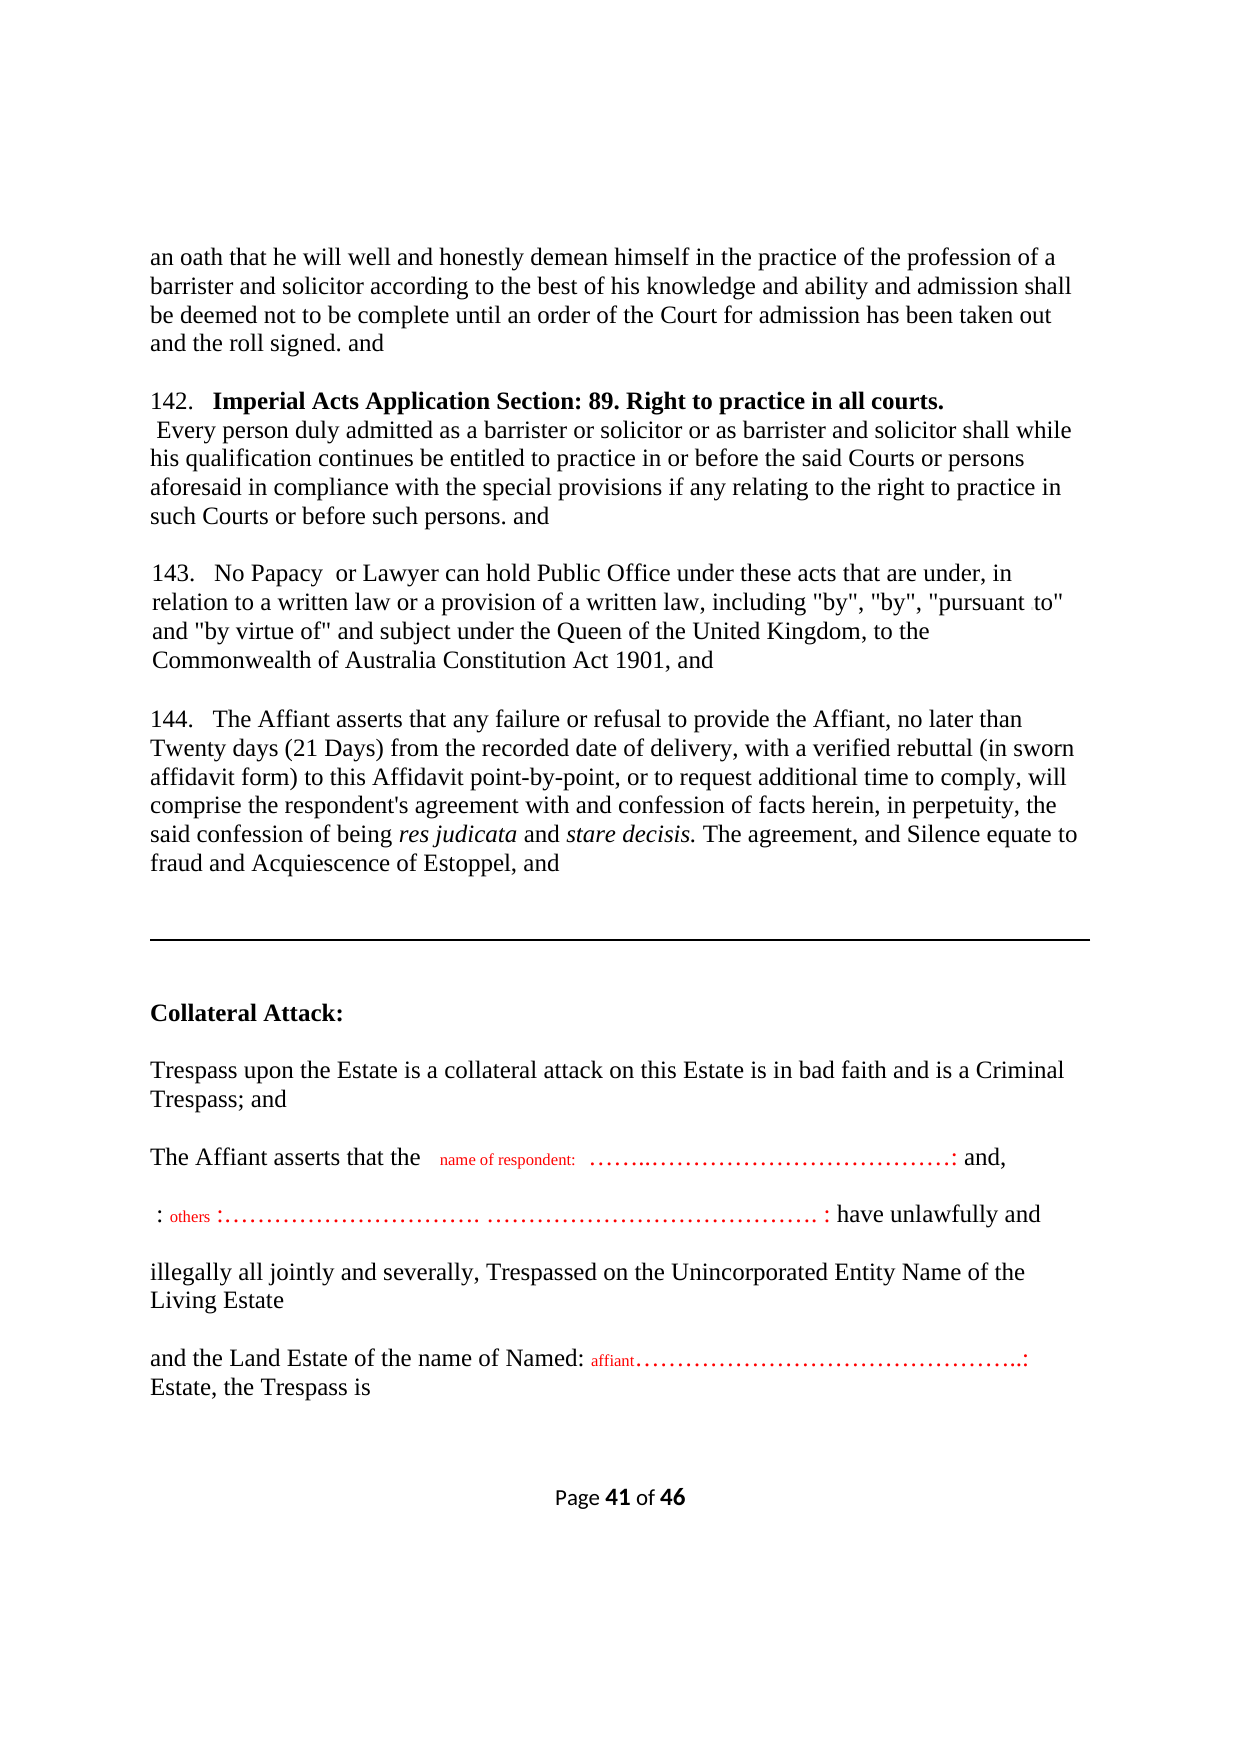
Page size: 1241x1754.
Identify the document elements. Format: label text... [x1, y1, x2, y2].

text Collateral Attack: [150, 998, 1090, 1027]
text The Affiant asserts that the name of respondent: ……..………………………………: and, [150, 1142, 1090, 1171]
text : others :…………………………. …………………………………. : have unlawfully and [150, 1199, 1090, 1228]
text Every person duly admitted as a barrister or solicitor or as barrister and solicitor shall while his qualification continues be entitled to practice in or before the said Courts or persons aforesaid in compliance with the special provisions if any relating to the right to practice in such Courts or before such persons. and [150, 415, 1090, 530]
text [150, 242, 1090, 357]
text Trespass upon the Estate is a collateral attack on this Estate is in bad faith and is a Criminal Trespass; and [150, 1056, 1090, 1113]
text 143. No Papacy or Lawyer can hold Public Office under these acts that are under, in relation to a written law or a provision of a written law, including "by", "by", "pursuant to" and "by virtue of" and subject under the Queen of the United Kingdom, to the Commonwealth of Australia Constitution Act 1901, and [151, 558, 1065, 673]
text 142. Imperial Acts Application Section: 89. Right to practice in all courts. [150, 386, 1090, 415]
text illegally all jointly and severally, Trespassed on the Unincorporated Entity Name of the Living Estate [150, 1257, 1090, 1314]
text and the Land Estate of the name of Named: affiant………………………………………..: Estate, the Trespass is [150, 1343, 1090, 1401]
text 144. The Affiant asserts that any failure or refusal to provide the Affiant, no later than Twenty days (21 Days) from the recorded date of delivery, with a verified rebuttal (in sworn affidavit form) to this Affidavit point-by-point, or to request additional time to comply, will comprise the respondent's agreement with and confession of facts herein, in perpetuity, the said confession of being res judicata and stare decisis. The agreement, and Silence equate to fraud and Acquiescence of Estoppel, and [150, 704, 1090, 877]
